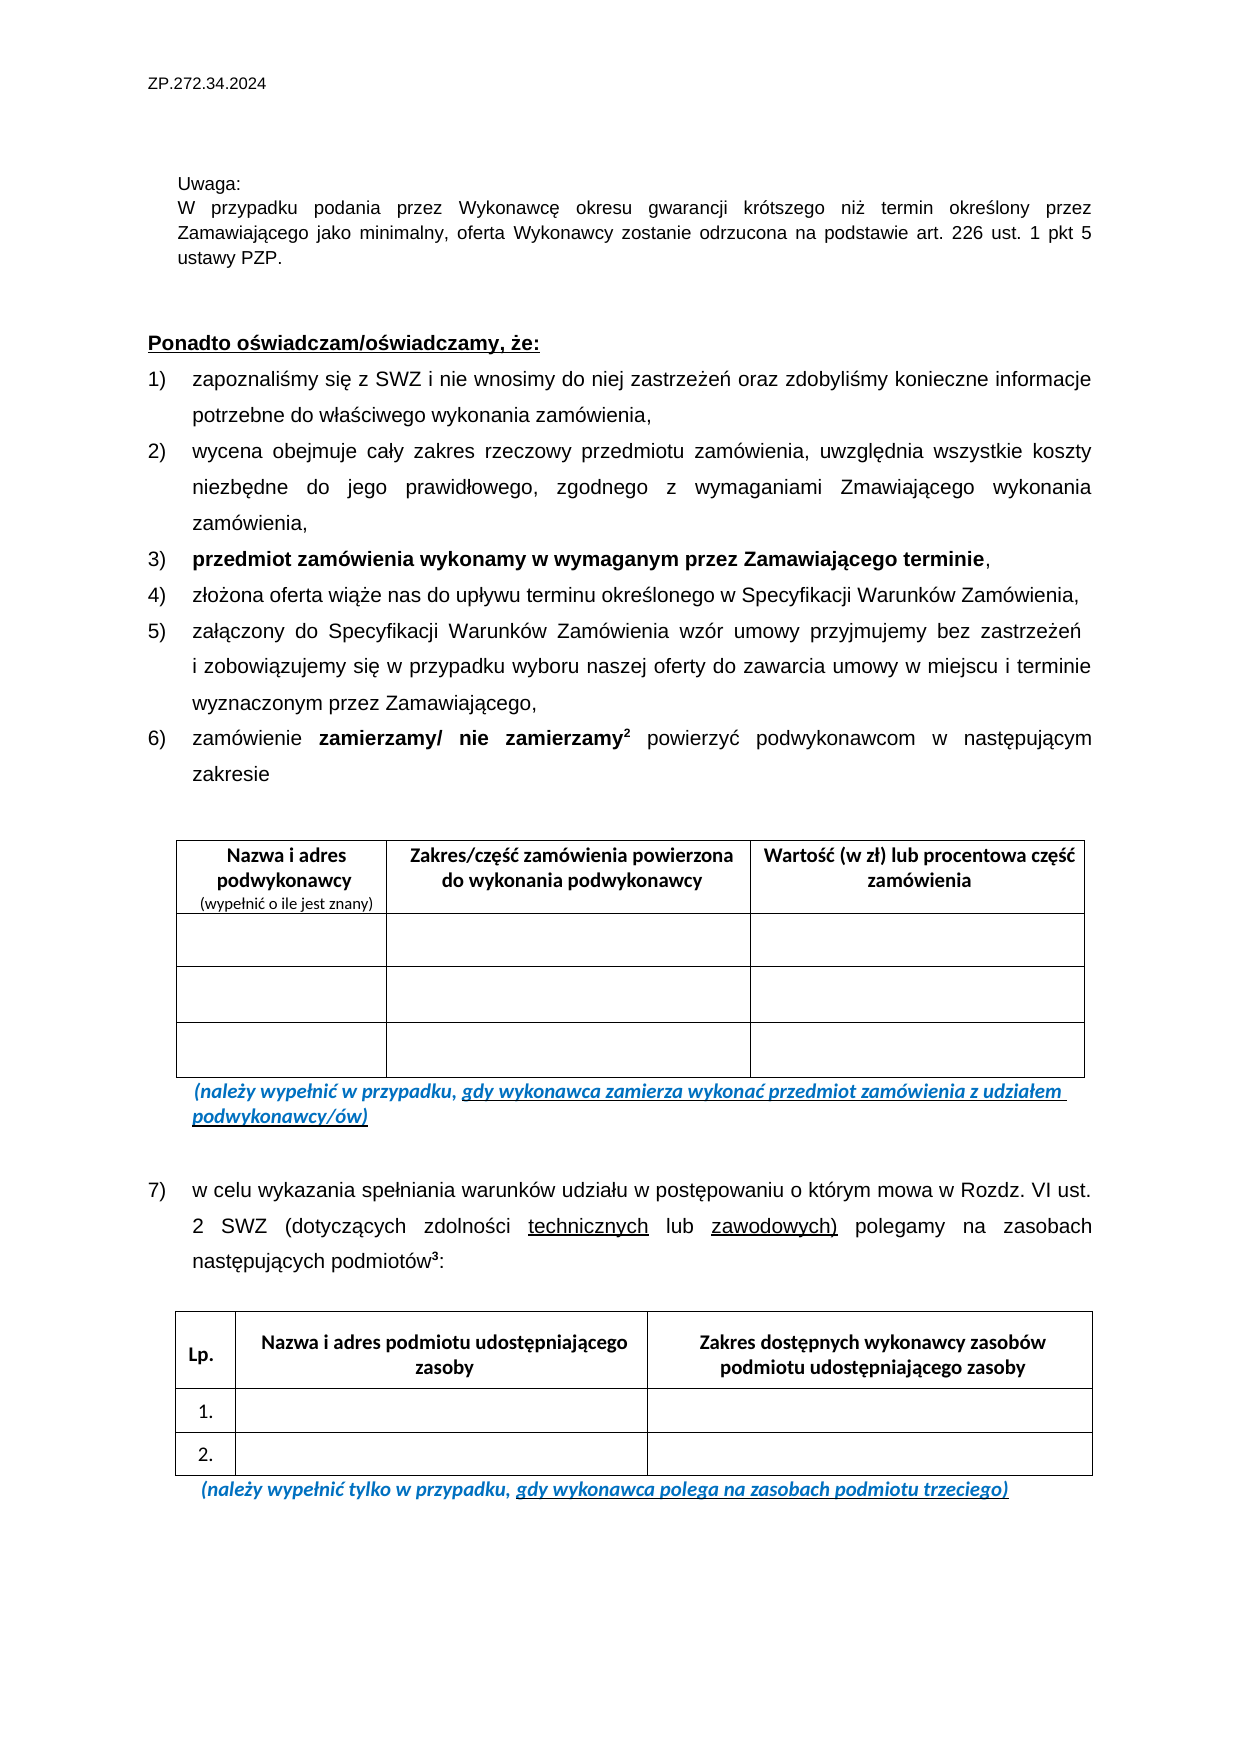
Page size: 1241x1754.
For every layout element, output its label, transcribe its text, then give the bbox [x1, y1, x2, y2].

list przedmiot zamówienia wykonamy w wymaganym przez Zamawiającego terminie, [148, 547, 1093, 571]
list zapoznaliśmy się z SWZ i nie wnosimy do niej zastrzeżeń oraz zdobyliśmy konieczne informacje potrzebne do właściwego wykonania zamówienia, [148, 367, 1093, 427]
table_cell [648, 1433, 1092, 1475]
table_header Zakres/część zamówienia powierzona do wykonania podwykonawcy [387, 841, 750, 913]
table_cell [177, 967, 386, 1022]
table_header Wartość (w zł) lub procentowa część zamówienia [751, 841, 1084, 913]
list załączony do Specyfikacji Warunków Zamówienia wzór umowy przyjmujemy bez zastrzeżeń i zobowiązujemy się w przypadku wyboru naszej oferty do zawarcia umowy w miejscu i terminie wyznaczonym przez Zamawiającego, [148, 618, 1093, 714]
table_cell [751, 967, 1084, 1022]
table_cell [387, 967, 750, 1022]
table_cell 1. [176, 1389, 235, 1432]
table_header Nazwa i adres podwykonawcy (wypełnić o ile jest znany) [177, 841, 386, 913]
table_cell [648, 1389, 1092, 1432]
table_cell [236, 1433, 647, 1475]
table_cell [387, 1023, 750, 1077]
table_cell [751, 1023, 1084, 1077]
table_header Zakres dostępnych wykonawcy zasobów podmiotu udostępniającego zasoby [648, 1312, 1092, 1388]
text Ponadto oświadczam/oświadczamy, że: [148, 331, 1093, 355]
table_cell [236, 1389, 647, 1432]
text Uwaga: [177, 172, 1093, 194]
table_cell [387, 914, 750, 966]
table_cell 2. [176, 1433, 235, 1475]
list wycena obejmuje cały zakres rzeczowy przedmiotu zamówienia, uwzględnia wszystkie koszty niezbędne do jego prawidłowego, zgodnego z wymaganiami Zmawiającego wykonania zamówienia, [148, 439, 1093, 534]
text W przypadku podania przez Wykonawcę okresu gwarancji krótszego niż termin określony przez Zamawiającego jako minimalny, oferta Wykonawcy zostanie odrzucona na podstawie art. 226 ust. 1 pkt 5 ustawy PZP. [177, 197, 1093, 268]
table_header Lp. [176, 1312, 235, 1388]
table_header Nazwa i adres podmiotu udostępniającego zasoby [236, 1312, 647, 1388]
table_cell [177, 914, 386, 966]
list złożona oferta wiąże nas do upływu terminu określonego w Specyfikacji Warunków Zamówienia, [148, 582, 1093, 606]
table_cell [751, 914, 1084, 966]
text (należy wypełnić tylko w przypadku, gdy wykonawca polega na zasobach podmiotu trzeciego) [201, 1476, 1093, 1529]
list zamówienie zamierzamy/ nie zamierzamy2 powierzyć podwykonawcom w następującym zakresie [148, 726, 1093, 786]
list w celu wykazania spełniania warunków udziału w postępowaniu o którym mowa w Rozdz. VI ust. 2 SWZ (dotyczących zdolności technicznych lub zawodowych) polegamy na zasobach następujących podmiotów3: [148, 1177, 1093, 1273]
text (należy wypełnić w przypadku, gdy wykonawca zamierza wykonać przedmiot zamówienia z udziałem podwykonawcy/ów) [147, 1078, 1087, 1129]
table_cell [177, 1023, 386, 1077]
